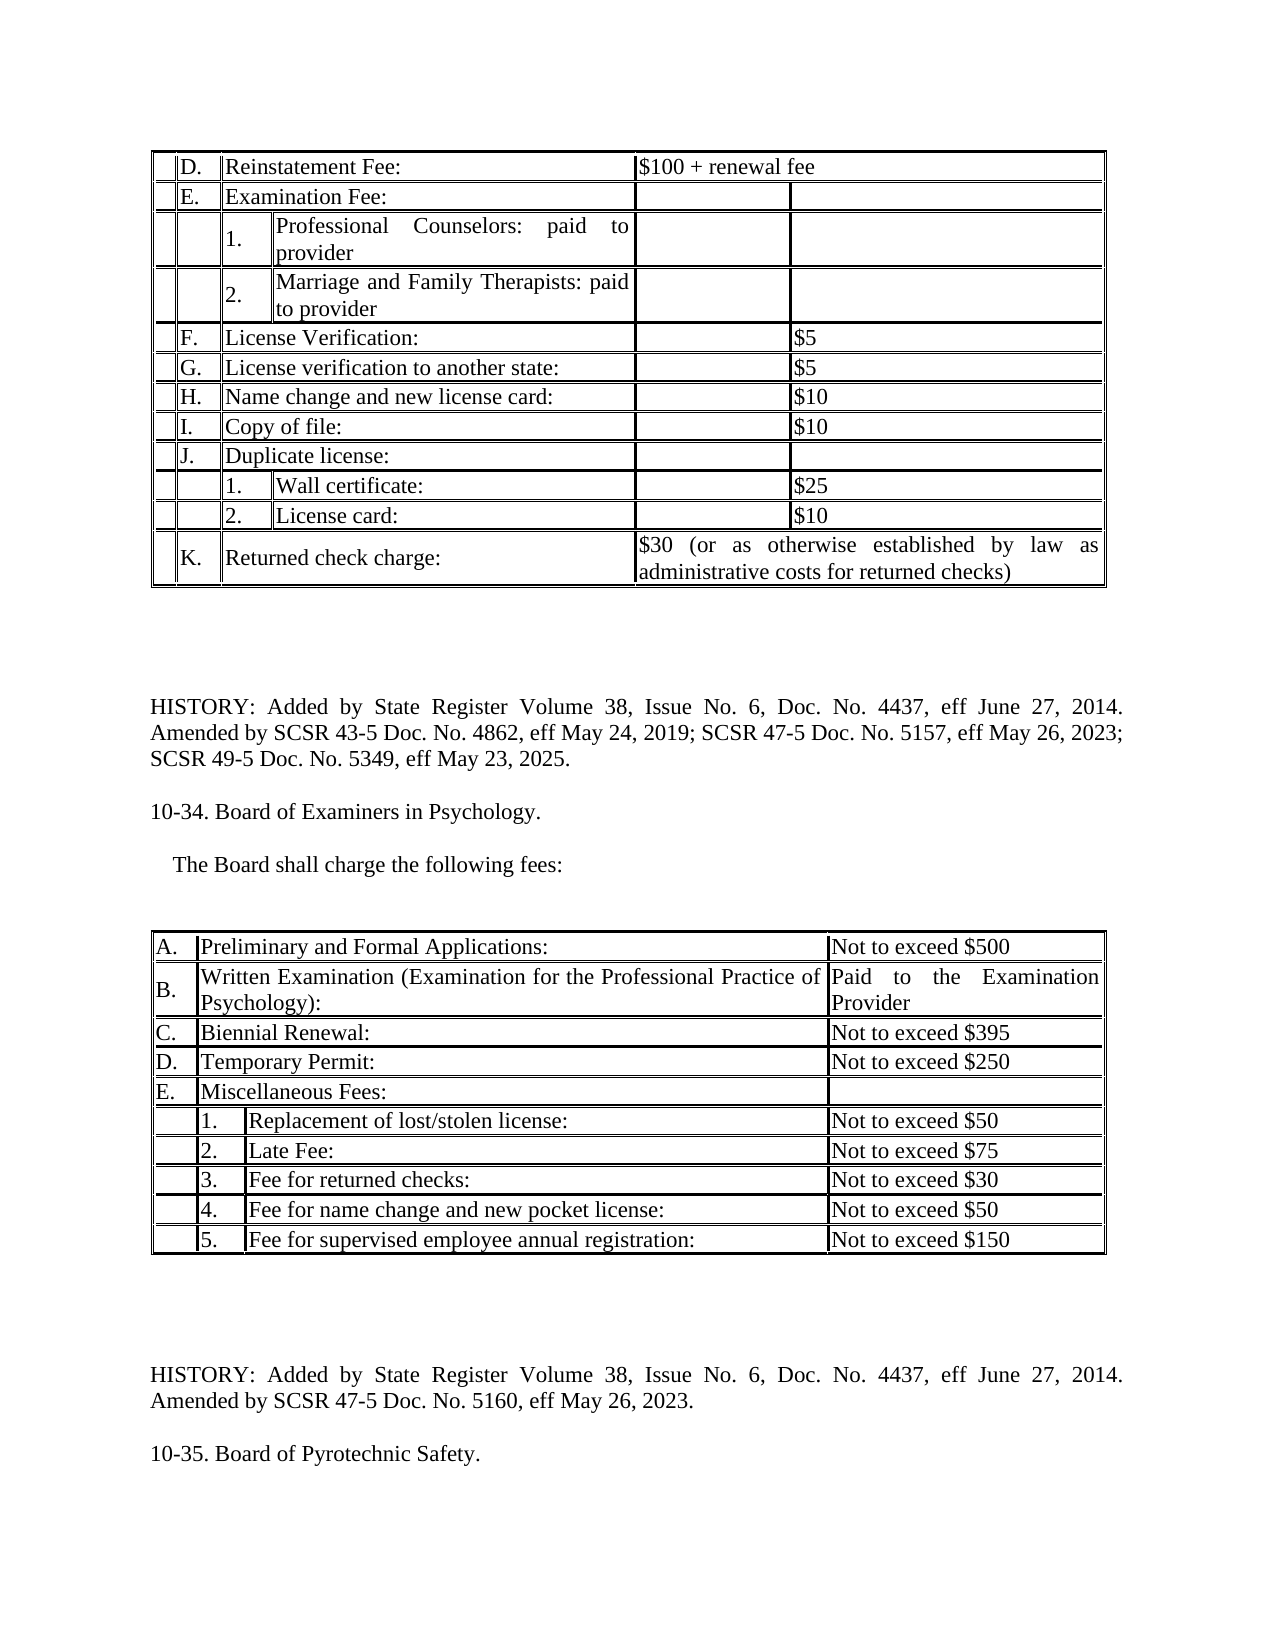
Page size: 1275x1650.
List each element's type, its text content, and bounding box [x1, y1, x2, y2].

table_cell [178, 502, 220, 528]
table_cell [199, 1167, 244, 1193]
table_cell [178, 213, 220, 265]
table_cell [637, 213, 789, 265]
text The Board shall charge the following fees: [150, 851, 1125, 877]
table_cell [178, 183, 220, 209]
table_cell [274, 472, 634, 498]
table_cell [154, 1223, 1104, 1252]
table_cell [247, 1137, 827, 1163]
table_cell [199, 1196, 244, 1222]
text 10-35. Board of Pyrotechnic Safety. [150, 1440, 1125, 1466]
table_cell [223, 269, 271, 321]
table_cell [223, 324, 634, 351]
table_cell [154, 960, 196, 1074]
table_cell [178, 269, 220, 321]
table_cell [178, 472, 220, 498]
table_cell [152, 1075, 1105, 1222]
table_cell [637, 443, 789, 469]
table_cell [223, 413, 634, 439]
text 10-34. Board of Examiners in Psychology. [150, 798, 1125, 824]
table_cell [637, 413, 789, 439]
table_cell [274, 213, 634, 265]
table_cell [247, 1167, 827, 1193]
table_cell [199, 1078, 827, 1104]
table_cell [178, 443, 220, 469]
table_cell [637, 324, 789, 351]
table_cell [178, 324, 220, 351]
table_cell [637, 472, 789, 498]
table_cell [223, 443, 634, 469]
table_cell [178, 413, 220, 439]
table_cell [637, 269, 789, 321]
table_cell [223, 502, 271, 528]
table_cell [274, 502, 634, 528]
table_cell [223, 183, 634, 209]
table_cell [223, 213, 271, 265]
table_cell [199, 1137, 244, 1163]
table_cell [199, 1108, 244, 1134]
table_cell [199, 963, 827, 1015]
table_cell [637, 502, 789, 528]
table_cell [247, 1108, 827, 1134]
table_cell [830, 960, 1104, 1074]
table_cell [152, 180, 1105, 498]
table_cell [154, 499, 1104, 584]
text HISTORY: Added by State Register Volume 38, Issue No. 6, Doc. No. 4437, eff June 27, 2014. Amended by SCSR 47-5 Doc. No. 5160, eff May 26, 2023. [150, 1361, 1125, 1413]
text HISTORY: Added by State Register Volume 38, Issue No. 6, Doc. No. 4437, eff June 27, 2014. Amended by SCSR 43-5 Doc. No. 4862, eff May 24, 2019; SCSR 47-5 Doc. No. 5157, eff May 26, 2023; SCSR 49-5 Doc. No. 5349, eff May 23, 2025. [150, 693, 1125, 772]
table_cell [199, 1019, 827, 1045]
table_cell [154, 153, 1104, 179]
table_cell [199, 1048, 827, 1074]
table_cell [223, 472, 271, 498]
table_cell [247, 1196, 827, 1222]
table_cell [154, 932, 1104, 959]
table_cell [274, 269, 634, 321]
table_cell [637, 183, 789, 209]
